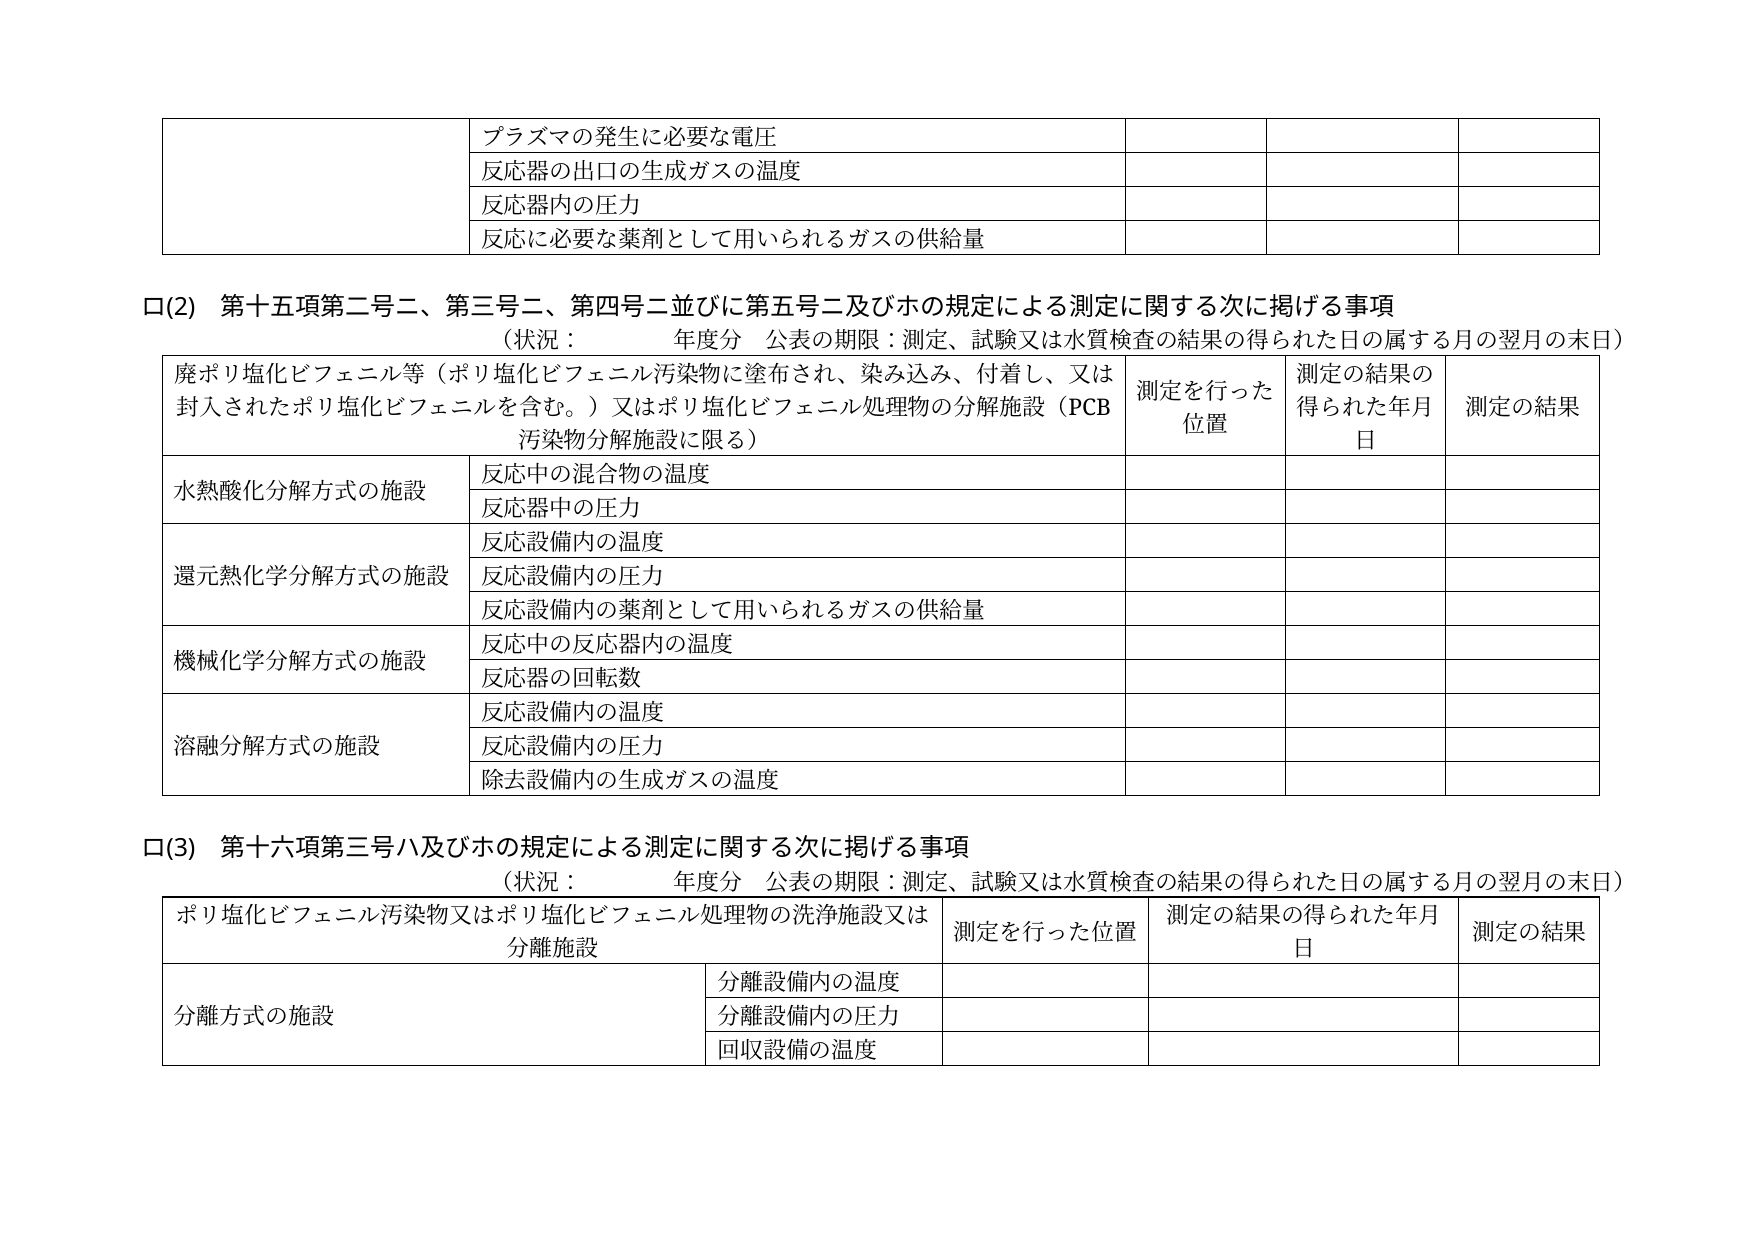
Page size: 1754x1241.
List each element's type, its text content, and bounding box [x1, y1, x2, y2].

table_cell [943, 964, 1148, 997]
table_cell 反応設備内の薬剤として用いられるガスの供給量 [470, 592, 1125, 625]
table_cell [1126, 456, 1285, 489]
table_cell [1459, 1032, 1599, 1065]
table_cell 反応器内の圧力 [470, 187, 1125, 220]
table_cell [1126, 524, 1285, 557]
table_cell [1459, 998, 1599, 1031]
table_cell [1446, 524, 1599, 557]
table_cell [1286, 762, 1445, 795]
table_cell 反応設備内の圧力 [470, 728, 1125, 761]
table_header ポリ塩化ビフェニル汚染物又はポリ塩化ビフェニル処理物の洗浄施設又は分離施設 [163, 898, 942, 963]
table_cell [1286, 592, 1445, 625]
table_cell 除去設備内の生成ガスの温度 [470, 762, 1125, 795]
table_header 測定を行った位置 [943, 898, 1148, 963]
table_cell [1459, 964, 1599, 997]
table_cell [1286, 626, 1445, 659]
table_cell 機械化学分解方式の施設 [163, 626, 469, 693]
table_cell 分離方式の施設 [163, 964, 705, 1065]
table_cell [1446, 456, 1599, 489]
table_cell [1286, 524, 1445, 557]
table_cell [1267, 153, 1458, 186]
table_cell [1446, 626, 1599, 659]
table_cell [1459, 119, 1599, 152]
table_cell 反応設備内の温度 [470, 524, 1125, 557]
table_cell [1126, 694, 1285, 727]
table_cell 還元熱化学分解方式の施設 [163, 524, 469, 625]
table_cell 分離設備内の温度 [706, 964, 942, 997]
table_header 測定の結果の得られた年月日 [1149, 898, 1458, 963]
text ロ(3) 第十六項第三号ハ及びホの規定による測定に関する次に掲げる事項 [141, 827, 1636, 863]
table_cell [1126, 558, 1285, 591]
table_cell [1126, 660, 1285, 693]
table_cell [1126, 728, 1285, 761]
table_cell [1126, 119, 1266, 152]
table_cell 反応中の混合物の温度 [470, 456, 1125, 489]
table_cell [1126, 153, 1266, 186]
table_cell [1446, 762, 1599, 795]
table_cell [1446, 728, 1599, 761]
table_cell [1267, 187, 1458, 220]
table_cell プラズマの発生に必要な電圧 [470, 119, 1125, 152]
table_cell 反応設備内の圧力 [470, 558, 1125, 591]
table_cell [1286, 490, 1445, 523]
table_cell 分離設備内の圧力 [706, 998, 942, 1031]
table_cell [943, 1032, 1148, 1065]
table_header 廃ポリ塩化ビフェニル等（ポリ塩化ビフェニル汚染物に塗布され、染み込み、付着し、又は封入されたポリ塩化ビフェニルを含む。）又はポリ塩化ビフェニル処理物の分解施設（PCB汚染物分解施設に限る） [163, 356, 1125, 455]
table_cell [1446, 490, 1599, 523]
table_cell [1446, 660, 1599, 693]
table_cell [1126, 626, 1285, 659]
table_cell 反応中の反応器内の温度 [470, 626, 1125, 659]
table_cell [1286, 694, 1445, 727]
table_cell [1149, 998, 1458, 1031]
table_cell [1459, 221, 1599, 254]
table_cell 反応設備内の温度 [470, 694, 1125, 727]
table_header 測定の結果の得られた年月日 [1286, 356, 1445, 455]
table_cell 反応器の回転数 [470, 660, 1125, 693]
table_cell [1286, 660, 1445, 693]
table_cell [1267, 221, 1458, 254]
table_cell [1286, 456, 1445, 489]
table_header 測定の結果 [1459, 898, 1599, 963]
table_cell [1446, 694, 1599, 727]
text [141, 863, 1636, 896]
table_cell [1446, 592, 1599, 625]
table_cell 水熱酸化分解方式の施設 [163, 456, 469, 523]
table_cell [1126, 221, 1266, 254]
text ロ(2) 第十五項第二号ニ、第三号ニ、第四号ニ並びに第五号ニ及びホの規定による測定に関する次に掲げる事項 [141, 286, 1636, 322]
table_cell 反応器の出口の生成ガスの温度 [470, 153, 1125, 186]
table_cell [943, 998, 1148, 1031]
table_cell [1126, 762, 1285, 795]
table_cell [1267, 119, 1458, 152]
table_cell 反応器中の圧力 [470, 490, 1125, 523]
table_cell 反応に必要な薬剤として用いられるガスの供給量 [470, 221, 1125, 254]
table_cell 回収設備の温度 [706, 1032, 942, 1065]
table_cell [1459, 153, 1599, 186]
table_cell [1126, 187, 1266, 220]
table_header 測定を行った位置 [1126, 356, 1285, 455]
table_cell [1459, 187, 1599, 220]
table_header 測定の結果 [1446, 356, 1599, 455]
table_cell 溶融分解方式の施設 [163, 694, 469, 795]
table_cell [1126, 490, 1285, 523]
table_cell [1126, 592, 1285, 625]
table_cell [1286, 558, 1445, 591]
table_cell [1149, 964, 1458, 997]
table_cell [1149, 1032, 1458, 1065]
table_cell [1286, 728, 1445, 761]
text （状況： 年度分 公表の期限：測定、試験又は水質検査の結果の得られた日の属する月の翌月の末日） [141, 322, 1636, 355]
table_cell [1446, 558, 1599, 591]
